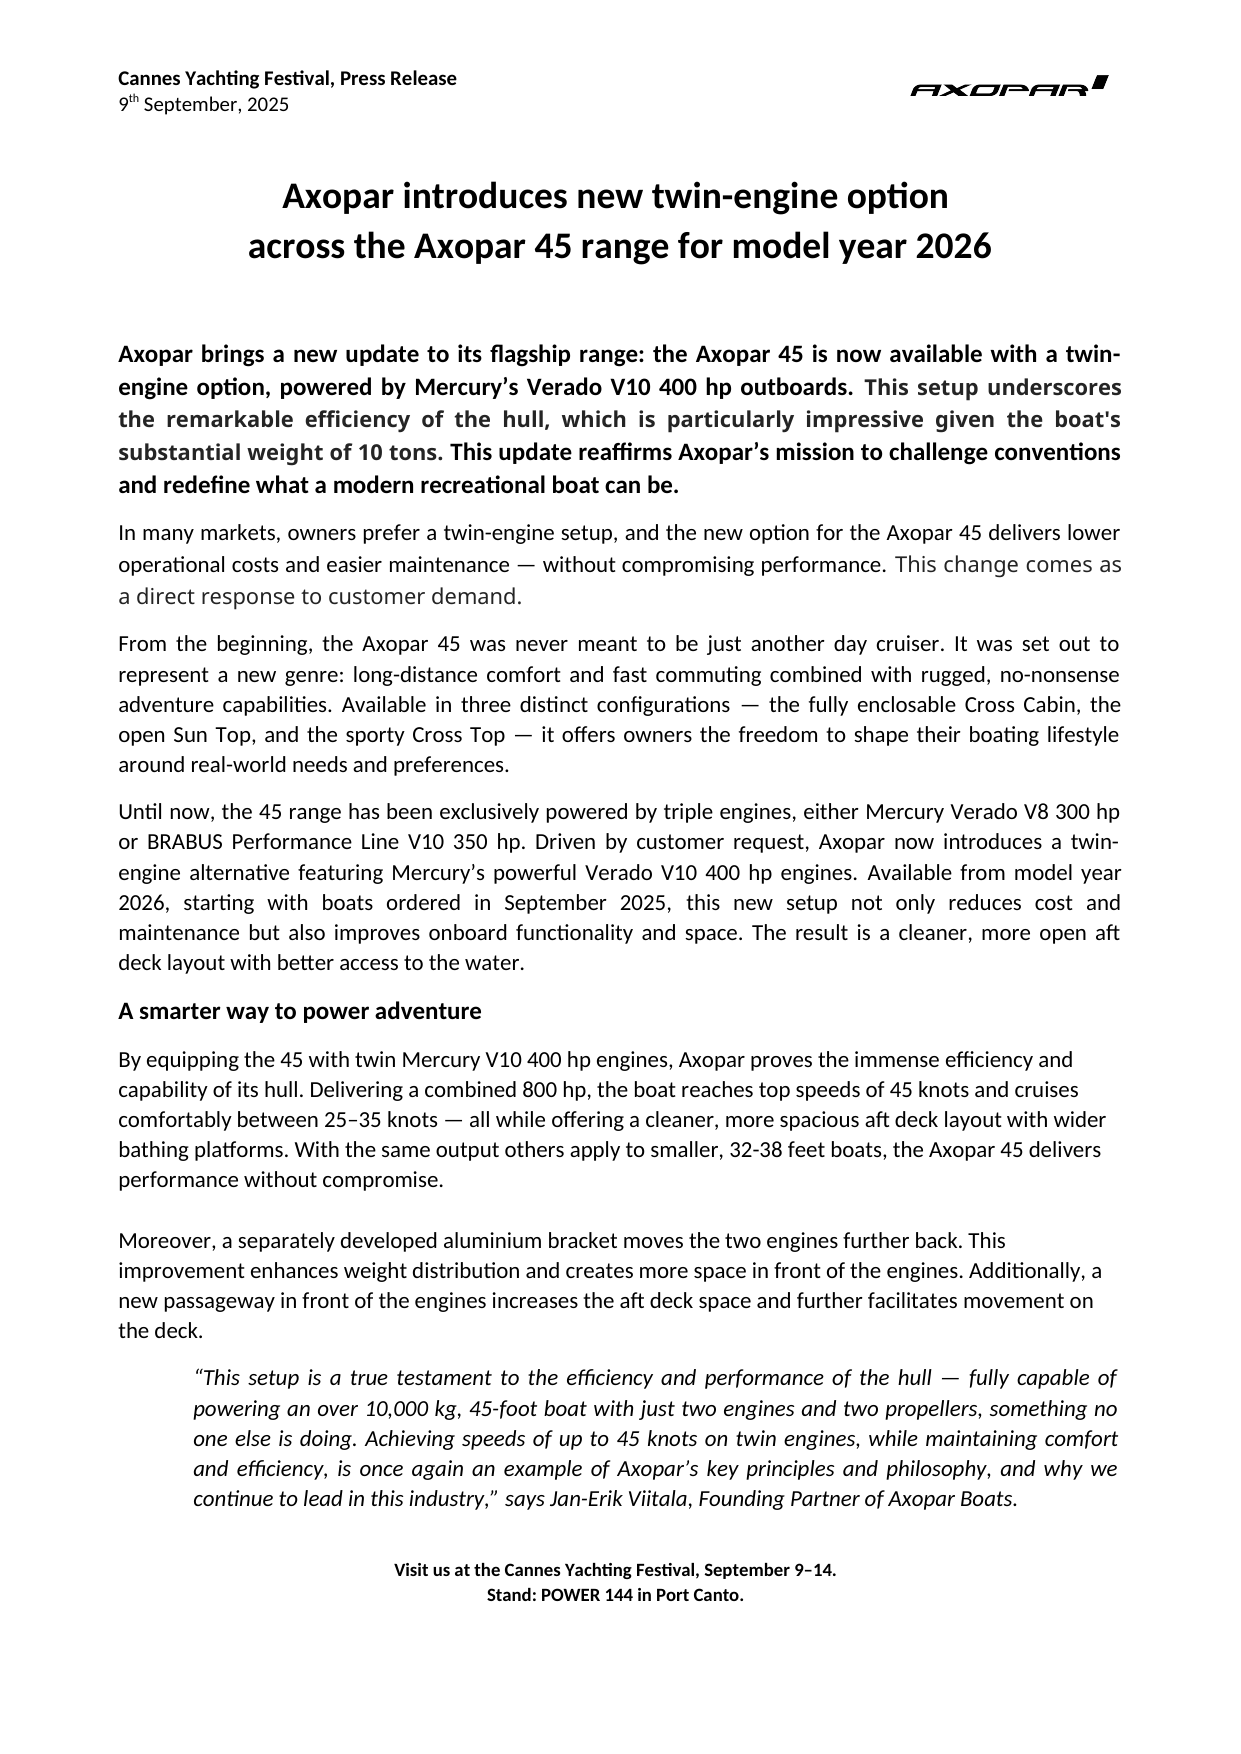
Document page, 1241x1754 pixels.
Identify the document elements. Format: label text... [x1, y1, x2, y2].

text In many markets, owners prefer a twin-engine setup, and the new option for the Axopar 45 delivers lower operational costs and easier maintenance — without compromising performance. This change comes as a direct response to customer demand. [118, 518, 1122, 611]
text Until now, the 45 range has been exclusively powered by triple engines, either Mercury Verado V8 300 hp or BRABUS Performance Line V10 350 hp. Driven by customer request, Axopar now introduces a twin-engine alternative featuring Mercury’s powerful Verado V10 400 hp engines. Available from model year 2026, starting with boats ordered in September 2025, this new setup not only reduces cost and maintenance but also improves onboard functionality and space. The result is a cleaner, more open aft deck layout with better access to the water. [118, 797, 1122, 976]
text A smarter way to power adventure [118, 995, 1122, 1026]
text Axopar introduces new twin-engine option across the Axopar 45 range for model year 2026 [118, 172, 1122, 268]
text Axopar brings a new update to its flagship range: the Axopar 45 is now available with a twin-engine option, powered by Mercury’s Verado V10 400 hp outboards. This setup underscores the remarkable efficiency of the hull, which is particularly impressive given the boat's substantial weight of 10 tons. This update reaffirms Axopar’s mission to challenge conventions and redefine what a modern recreational boat can be. [118, 338, 1122, 499]
text By equipping the 45 with twin Mercury V10 400 hp engines, Axopar proves the immense efficiency and capability of its hull. Delivering a combined 800 hp, the boat reaches top speeds of 45 knots and cruises comfortably between 25–35 knots — all while offering a cleaner, more spacious aft deck layout with wider bathing platforms. With the same output others apply to smaller, 32-38 feet boats, the Axopar 45 delivers performance without compromise. Moreover, a separately developed aluminium bracket moves the two engines further back. This improvement enhances weight distribution and creates more space in front of the engines. Additionally, a new passageway in front of the engines increases the aft deck space and further facilitates movement on the deck. [118, 1045, 1122, 1344]
text From the beginning, the Axopar 45 was never meant to be just another day cruiser. It was set out to represent a new genre: long-distance comfort and fast commuting combined with rugged, no-nonsense adventure capabilities. Available in three distinct configurations — the fully enclosable Cross Cabin, the open Sun Top, and the sporty Cross Top — it offers owners the freedom to shape their boating lifestyle around real-world needs and preferences. [118, 629, 1122, 778]
text “This setup is a true testament to the efficiency and performance of the hull — fully capable of powering an over 10,000 kg, 45-foot boat with just two engines and two propellers, something no one else is doing. Achieving speeds of up to 45 knots on twin engines, while maintaining comfort and efficiency, is once again an example of Axopar’s key principles and philosophy, and why we continue to lead in this industry,” says Jan-Erik Viitala, Founding Partner of Axopar Boats. [193, 1363, 1122, 1512]
picture [905, 60, 1116, 118]
